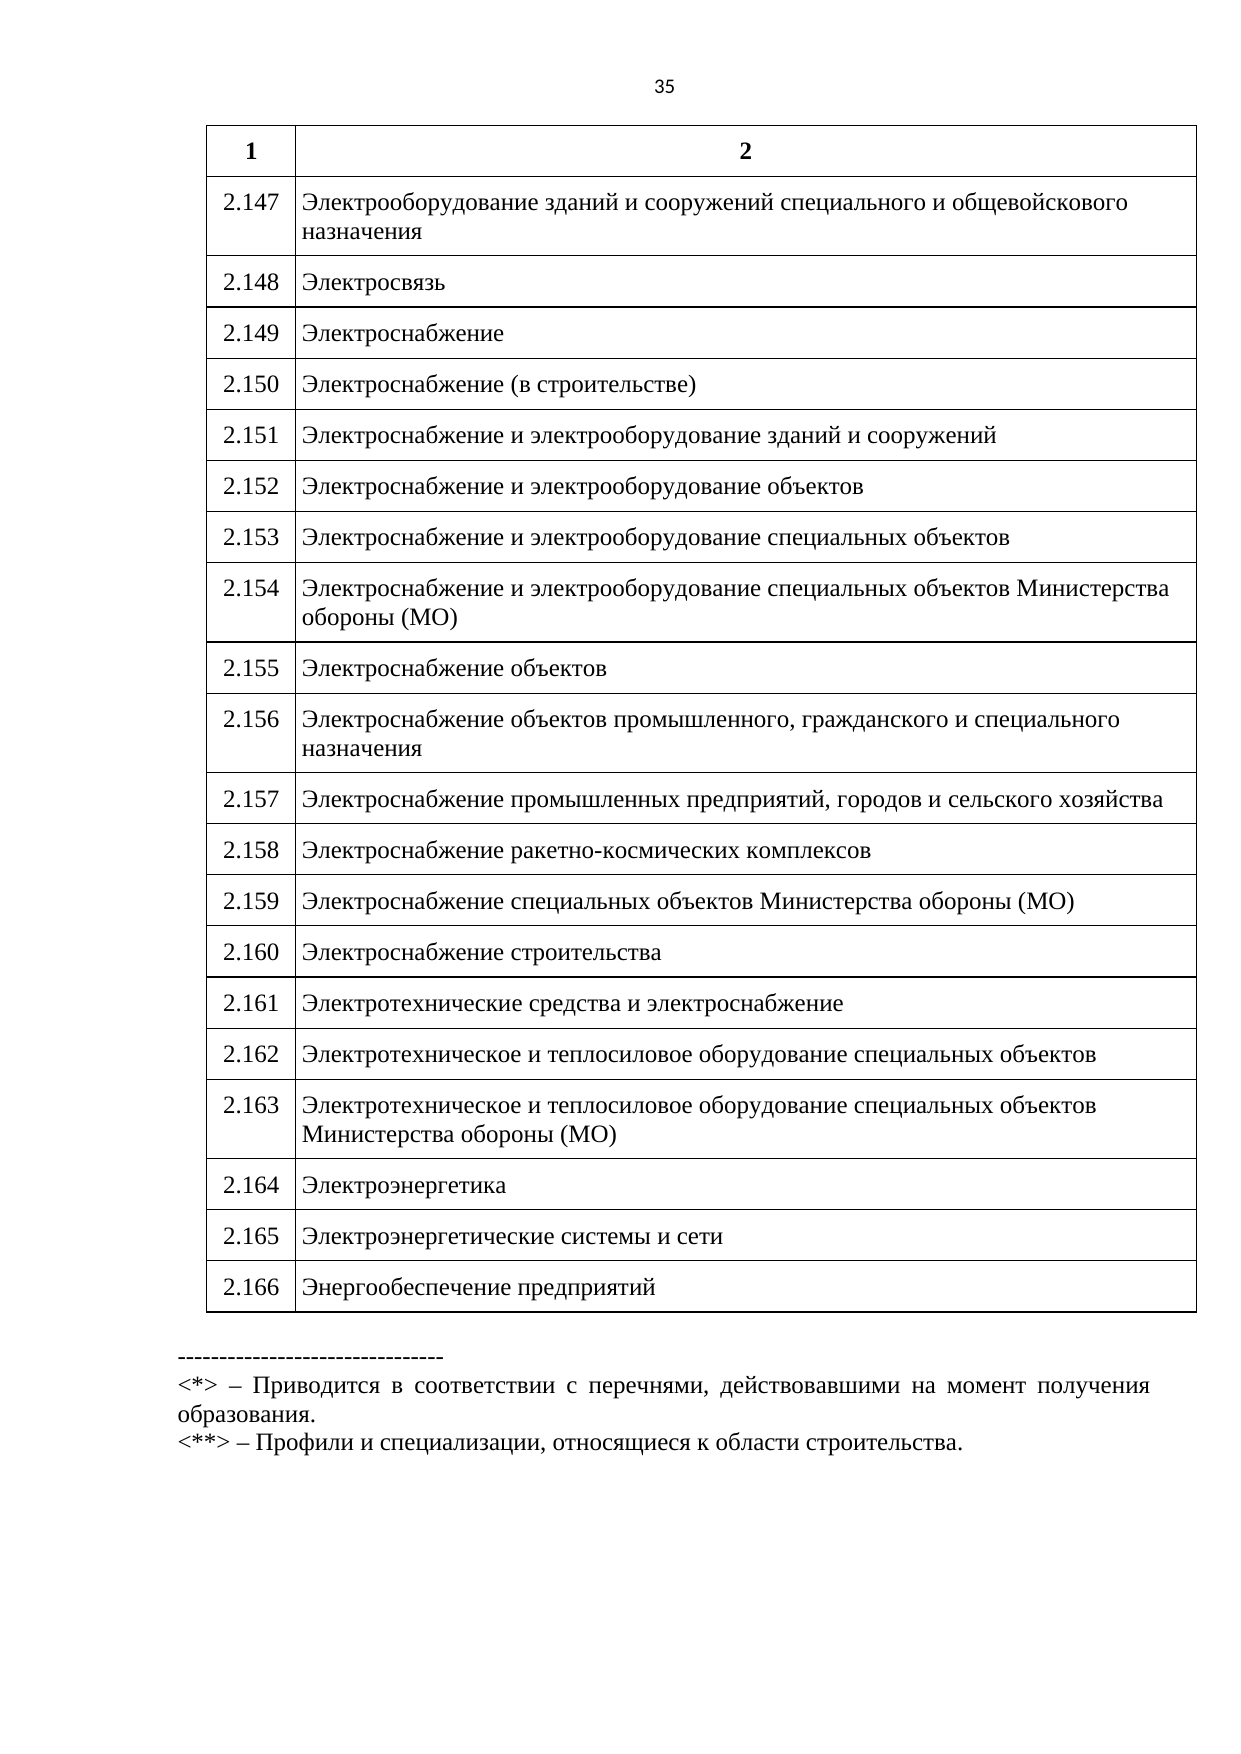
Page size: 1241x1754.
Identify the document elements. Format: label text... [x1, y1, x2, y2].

table_cell 2.153 [207, 512, 295, 562]
table_cell Электроснабжение и электрооборудование зданий и сооружений [296, 410, 1196, 459]
table_cell 2.156 [207, 694, 295, 772]
table_cell 2.157 [207, 773, 295, 823]
table_cell 2.151 [207, 410, 295, 459]
table_cell Электроснабжение специальных объектов Министерства обороны (МО) [296, 875, 1196, 925]
table_cell Энергообеспечение предприятий [296, 1261, 1196, 1311]
table_cell 2.165 [207, 1210, 295, 1260]
table_cell Электроэнергетика [296, 1159, 1196, 1209]
table_cell Электроснабжение [296, 308, 1196, 357]
table_cell 2.163 [207, 1080, 295, 1158]
table_cell 2.150 [207, 359, 295, 408]
table_cell 2.162 [207, 1029, 295, 1078]
table_cell Электротехническое и теплосиловое оборудование специальных объектов Министерства обороны (МО) [296, 1080, 1196, 1158]
table_cell Электроснабжение и электрооборудование специальных объектов [296, 512, 1196, 562]
table_cell Электросвязь [296, 256, 1196, 306]
table_cell 2.159 [207, 875, 295, 925]
table_header 1 [207, 126, 295, 176]
text <*> – Приводится в соответствии с перечнями, действовавшими на момент получения образования. [177, 1370, 1152, 1427]
table_cell Электроснабжение объектов [296, 643, 1196, 692]
table_cell 2.148 [207, 256, 295, 306]
table_cell 2.161 [207, 978, 295, 1027]
table_cell 2.166 [207, 1261, 295, 1311]
table_cell Электрооборудование зданий и сооружений специального и общевойскового назначения [296, 177, 1196, 255]
table_cell Электроснабжение строительства [296, 926, 1196, 976]
table_cell 2.155 [207, 643, 295, 692]
table_cell Электротехническое и теплосиловое оборудование специальных объектов [296, 1029, 1196, 1078]
text <**> – Профили и специализации, относящиеся к области строительства. [177, 1427, 1152, 1456]
table_cell Электроснабжение промышленных предприятий, городов и сельского хозяйства [296, 773, 1196, 823]
table_cell Электроснабжение (в строительстве) [296, 359, 1196, 408]
table_cell Электротехнические средства и электроснабжение [296, 978, 1196, 1027]
table_cell Электроснабжение и электрооборудование специальных объектов Министерства обороны (МО) [296, 563, 1196, 641]
table_cell 2.152 [207, 461, 295, 511]
table_cell Электроснабжение и электрооборудование объектов [296, 461, 1196, 511]
table_cell 2.160 [207, 926, 295, 976]
table_cell Электроэнергетические системы и сети [296, 1210, 1196, 1260]
table_cell 2.149 [207, 308, 295, 357]
table_cell 2.158 [207, 824, 295, 874]
table_cell Электроснабжение объектов промышленного, гражданского и специального назначения [296, 694, 1196, 772]
table_cell 2.154 [207, 563, 295, 641]
text -------------------------------- [177, 1341, 1152, 1370]
table_header 2 [296, 126, 1196, 176]
table_cell 2.164 [207, 1159, 295, 1209]
table_cell Электроснабжение ракетно-космических комплексов [296, 824, 1196, 874]
table_cell 2.147 [207, 177, 295, 255]
